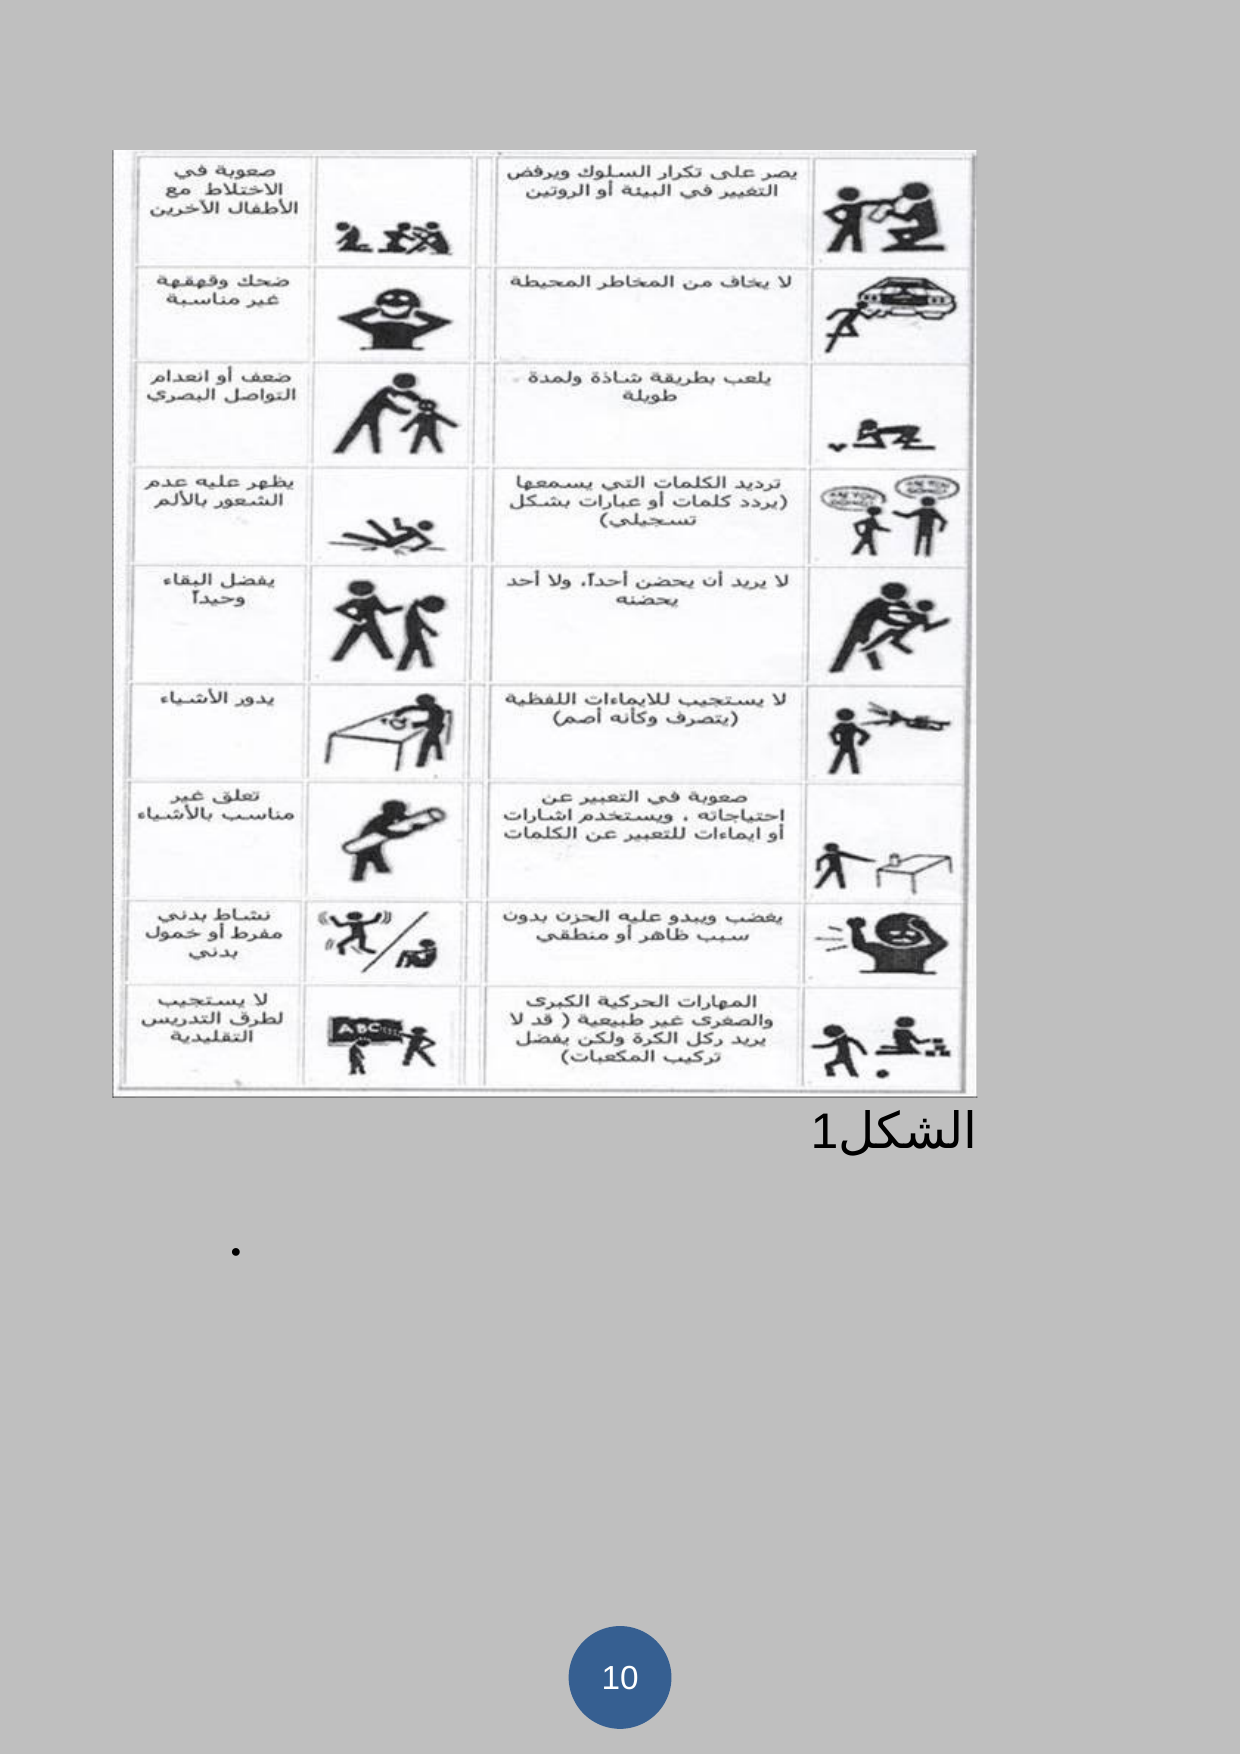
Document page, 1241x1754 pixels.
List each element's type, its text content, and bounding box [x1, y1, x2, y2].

picture [112, 150, 978, 1098]
list الشكل1 [187, 1102, 978, 1159]
